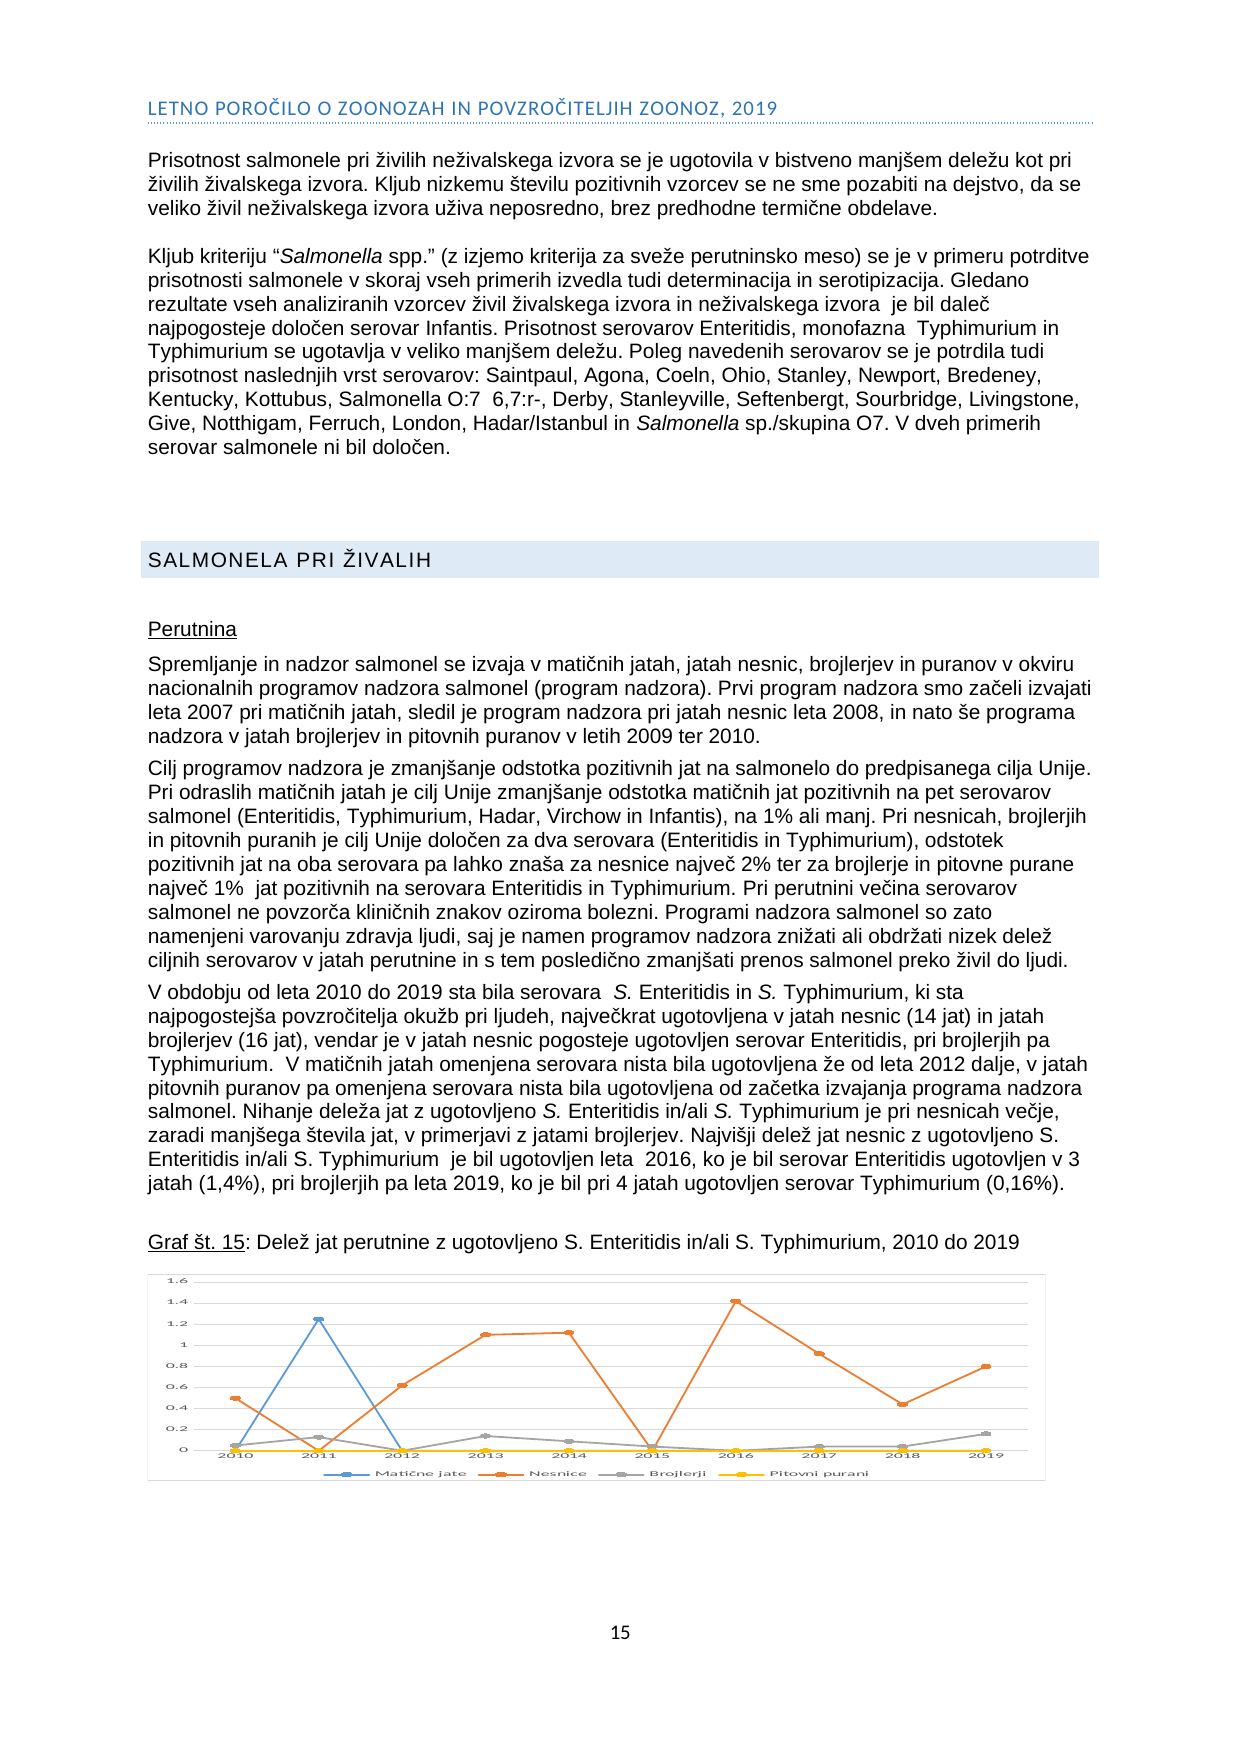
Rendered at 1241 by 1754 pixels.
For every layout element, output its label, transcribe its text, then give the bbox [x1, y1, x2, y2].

text Cilj programov nadzora je zmanjšanje odstotka pozitivnih jat na salmonelo do predpisanega cilja Unije. Pri odraslih matičnih jatah je cilj Unije zmanjšanje odstotka matičnih jat pozitivnih na pet serovarov salmonel (Enteritidis, Typhimurium, Hadar, Virchow in Infantis), na 1% ali manj. Pri nesnicah, brojlerjih in pitovnih puranih je cilj Unije določen za dva serovara (Enteritidis in Typhimurium), odstotek pozitivnih jat na oba serovara pa lahko znaša za nesnice največ 2% ter za brojlerje in pitovne purane največ 1% jat pozitivnih na serovara Enteritidis in Typhimurium. Pri perutnini večina serovarov salmonel ne povzorča kliničnih znakov oziroma bolezni. Programi nadzora salmonel so zato namenjeni varovanju zdravja ljudi, saj je namen programov nadzora znižati ali obdržati nizek delež ciljnih serovarov v jatah perutnine in s tem posledično zmanjšati prenos salmonel preko živil do ljudi. [148, 756, 1093, 972]
text Graf št. 15: Delež jat perutnine z ugotovljeno S. Enteritidis in/ali S. Typhimurium, 2010 do 2019 [148, 1229, 1093, 1253]
text Spremljanje in nadzor salmonel se izvaja v matičnih jatah, jatah nesnic, brojlerjev in puranov v okviru nacionalnih programov nadzora salmonel (program nadzora). Prvi program nadzora smo začeli izvajati leta 2007 pri matičnih jatah, sledil je program nadzora pri jatah nesnic leta 2008, in nato še programa nadzora v jatah brojlerjev in pitovnih puranov v letih 2009 ter 2010. [148, 652, 1093, 748]
text Prisotnost salmonele pri živilih neživalskega izvora se je ugotovila v bistveno manjšem deležu kot pri živilih živalskega izvora. Kljub nizkemu številu pozitivnih vzorcev se ne sme pozabiti na dejstvo, da se veliko živil neživalskega izvora uživa neposredno, brez predhodne termične obdelave. [148, 148, 1093, 219]
subtitle Salmonela pri živalih [148, 548, 1093, 572]
text Kljub kriteriju “Salmonella spp.” (z izjemo kriterija za sveže perutninsko meso) se je v primeru potrditve prisotnosti salmonele v skoraj vseh primerih izvedla tudi determinacija in serotipizacija. Gledano rezultate vseh analiziranih vzorcev živil živalskega izvora in neživalskega izvora je bil daleč najpogosteje določen serovar Infantis. Prisotnost serovarov Enteritidis, monofazna Typhimurium in Typhimurium se ugotavlja v veliko manjšem deležu. Poleg navedenih serovarov se je potrdila tudi prisotnost naslednjih vrst serovarov: Saintpaul, Agona, Coeln, Ohio, Stanley, Newport, Bredeney, Kentucky, Kottubus, Salmonella O:7 6,7:r-, Derby, Stanleyville, Seftenbergt, Sourbridge, Livingstone, Give, Notthigam, Ferruch, London, Hadar/Istanbul in Salmonella sp./skupina O7. V dveh primerih serovar salmonele ni bil določen. [148, 243, 1093, 459]
text V obdobju od leta 2010 do 2019 sta bila serovara S. Enteritidis in S. Typhimurium, ki sta najpogostejša povzročitelja okužb pri ljudeh, največkrat ugotovljena v jatah nesnic (14 jat) in jatah brojlerjev (16 jat), vendar je v jatah nesnic pogosteje ugotovljen serovar Enteritidis, pri brojlerjih pa Typhimurium. V matičnih jatah omenjena serovara nista bila ugotovljena že od leta 2012 dalje, v jatah pitovnih puranov pa omenjena serovara nista bila ugotovljena od začetka izvajanja programa nadzora salmonel. Nihanje deleža jat z ugotovljeno S. Enteritidis in/ali S. Typhimurium je pri nesnicah večje, zaradi manjšega števila jat, v primerjavi z jatami brojlerjev. Najvišji delež jat nesnic z ugotovljeno S. Enteritidis in/ali S. Typhimurium je bil ugotovljen leta 2016, ko je bil serovar Enteritidis ugotovljen v 3 jatah (1,4%), pri brojlerjih pa leta 2019, ko je bil pri 4 jatah ugotovljen serovar Typhimurium (0,16%). [148, 979, 1093, 1195]
text Perutnina [148, 617, 1093, 641]
